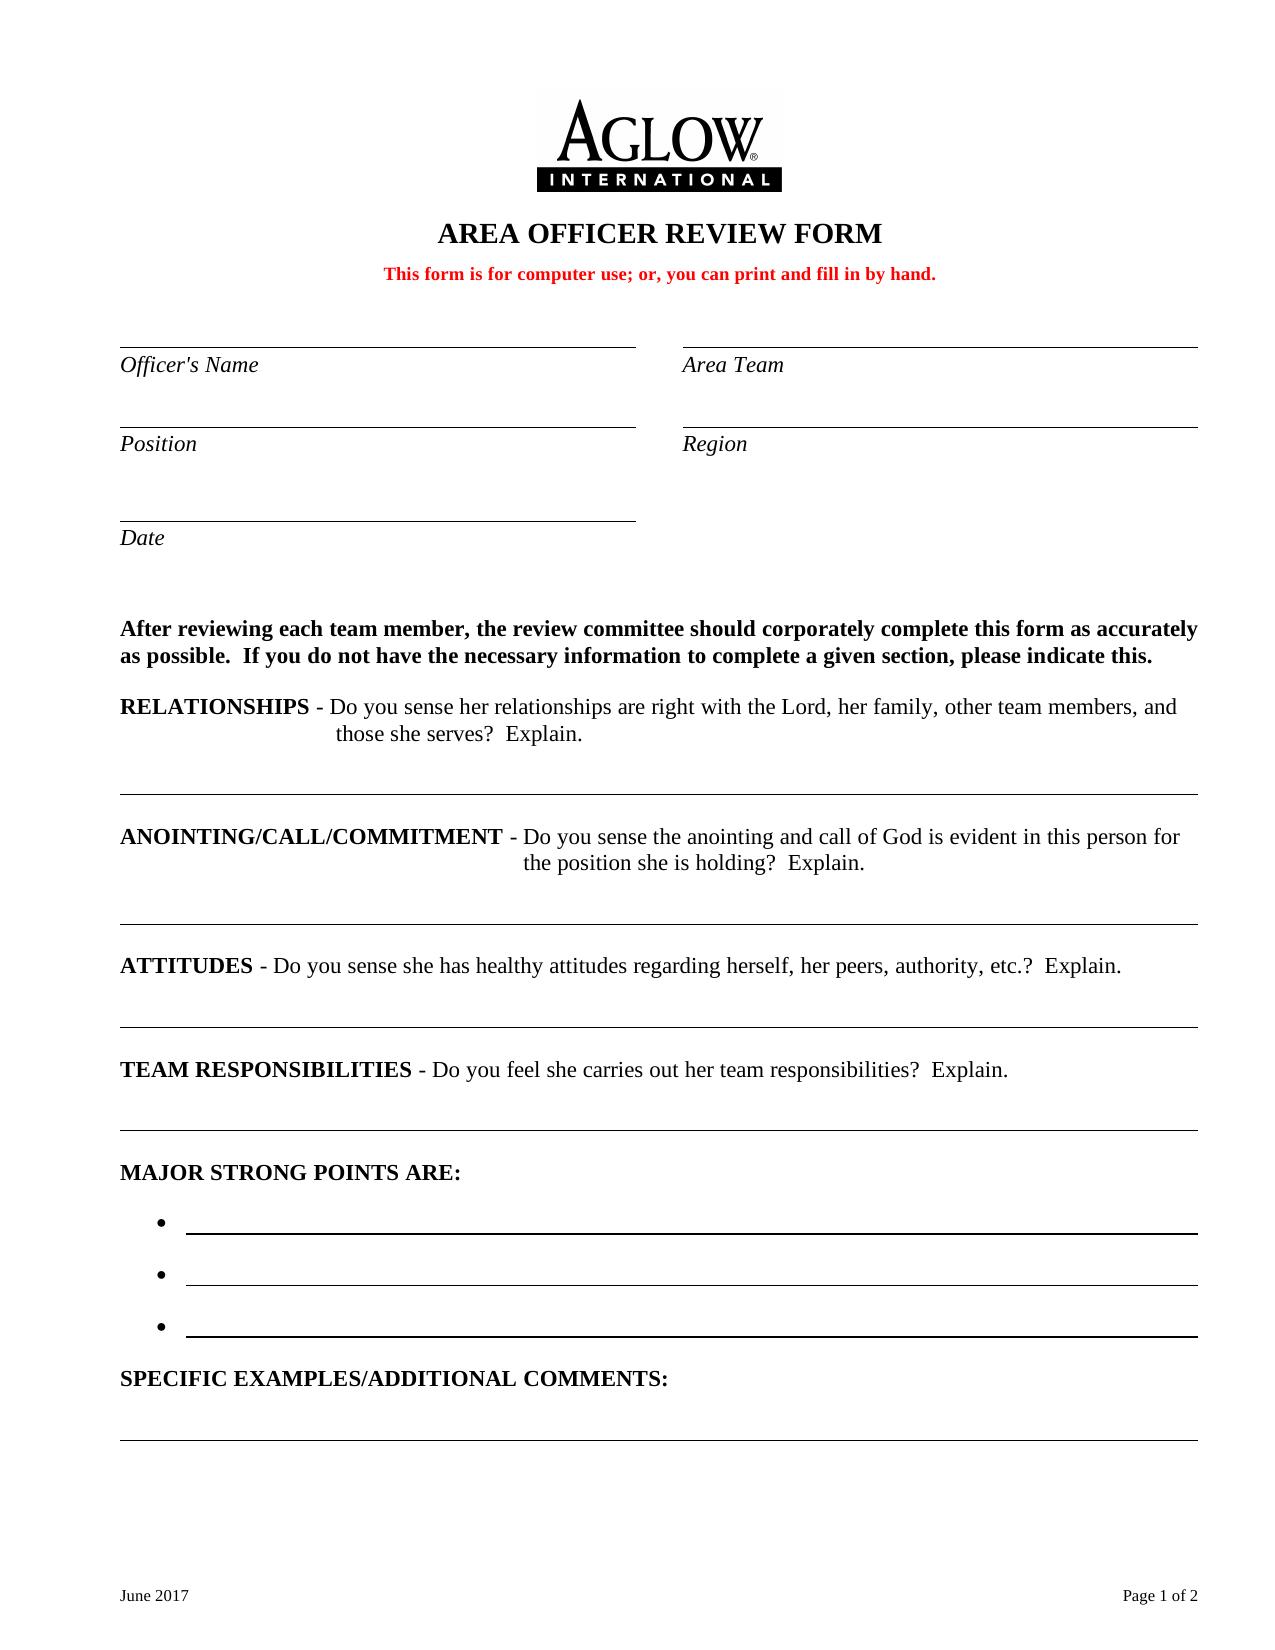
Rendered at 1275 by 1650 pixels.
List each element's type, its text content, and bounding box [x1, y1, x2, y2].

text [120, 1365, 1200, 1391]
text Officer's Name Area Team [120, 350, 1200, 377]
text ANOINTING/CALL/COMMITMENT - Do you sense the anointing and call of God is evident in this person for the position she is holding? Explain. [120, 823, 1200, 876]
text Date [120, 524, 1200, 551]
text After reviewing each team member, the review committee should corporately complete this form as accurately as possible. If you do not have the necessary information to complete a given section, please indicate this. [120, 615, 1200, 668]
text AREA OFFICER REVIEW FORM [120, 217, 1200, 250]
text TEAM RESPONSIBILITIES - Do you feel she carries out her team responsibilities? Explain. [120, 1056, 1200, 1082]
subtitle Position Region [120, 430, 1200, 457]
picture [537, 87, 782, 192]
subtitle This form is for computer use; or, you can print and fill in by hand. [120, 263, 1200, 285]
text MAJOR STRONG POINTS ARE: [120, 1159, 1200, 1185]
text ATTITUDES - Do you sense she has healthy attitudes regarding herself, her peers, authority, etc.? Explain. [120, 952, 1200, 979]
text RELATIONSHIPS - Do you sense her relationships are right with the Lord, her family, other team members, and those she serves? Explain. [120, 693, 1200, 746]
